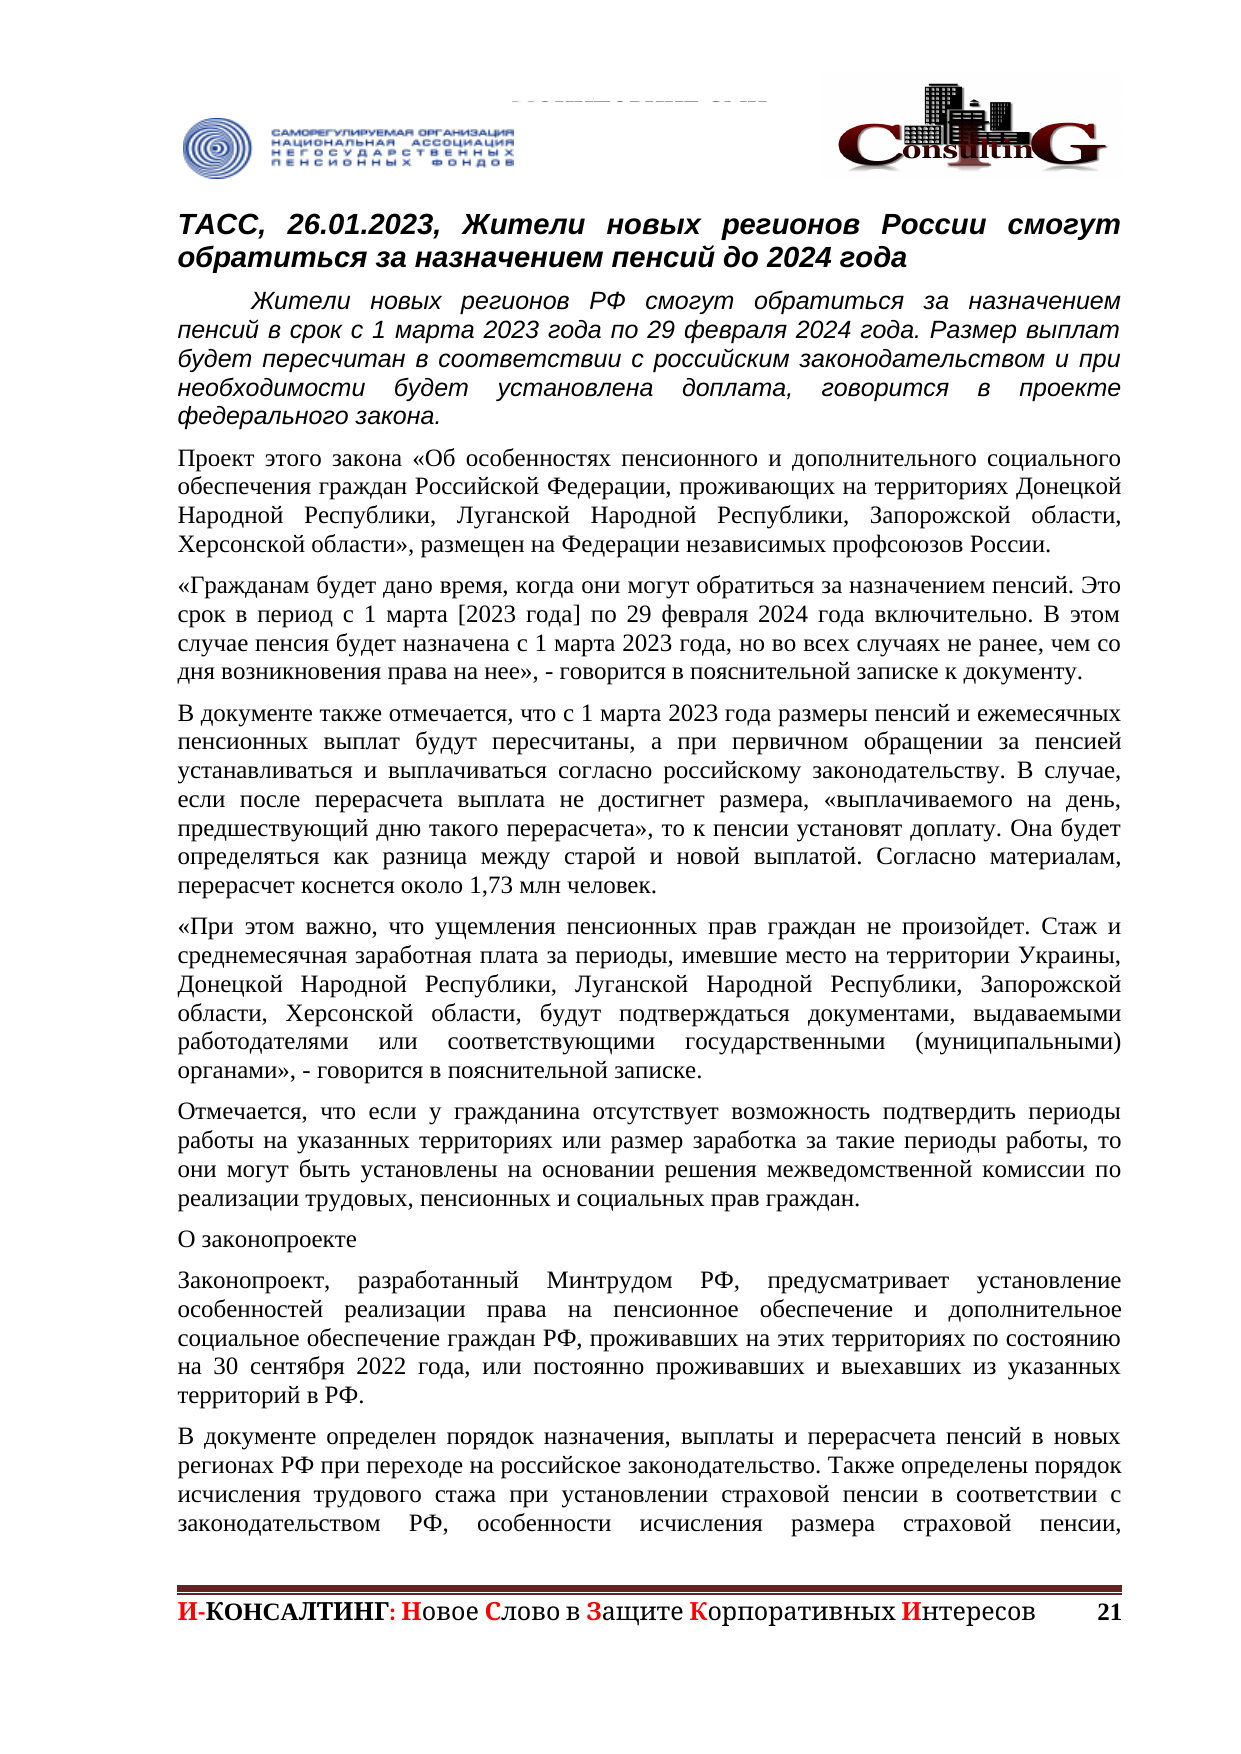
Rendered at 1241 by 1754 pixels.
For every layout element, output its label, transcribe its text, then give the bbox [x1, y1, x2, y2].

picture [821, 73, 1122, 179]
text Проект этого закона «Об особенностях пенсионного и дополнительного социального обеспечения граждан Российской Федерации, проживающих на территориях Донецкой Народной Республики, Луганской Народной Республики, Запорожской области, Херсонской области», размещен на Федерации независимых профсоюзов России. [177, 443, 1122, 558]
text Законопроект, разработанный Минтрудом РФ, предусматривает установление особенностей реализации права на пенсионное обеспечение и дополнительное социальное обеспечение граждан РФ, проживавших на этих территориях по состоянию на 30 сентября 2022 года, или постоянно проживавших и выехавших из указанных территорий в РФ. [177, 1265, 1122, 1409]
text В документе также отмечается, что с 1 марта 2023 года размеры пенсий и ежемесячных пенсионных выплат будут пересчитаны, а при первичном обращении за пенсией устанавливаться и выплачиваться согласно российскому законодательству. В случае, если после перерасчета выплата не достигнет размера, «выплачиваемого на день, предшествующий дню такого перерасчета», то к пенсии установят доплату. Она будет определяться как разница между старой и новой выплатой. Согласно материалам, перерасчет коснется около 1,73 млн человек. [177, 698, 1122, 899]
text «Гражданам будет дано время, когда они могут обратиться за назначением пенсий. Это срок в период с 1 марта [2023 года] по 29 февраля 2024 года включительно. В этом случае пенсия будет назначена с 1 марта 2023 года, но во всех случаях не ранее, чем со дня возникновения права на нее», - говорится в пояснительной записке к документу. [177, 570, 1122, 685]
text Отмечается, что если у гражданина отсутствует возможность подтвердить периоды работы на указанных территориях или размер заработка за такие периоды работы, то они могут быть установлены на основании решения межведомственной комиссии по реализации трудовых, пенсионных и социальных прав граждан. [177, 1096, 1122, 1211]
subtitle Жители новых регионов РФ смогут обратиться за назначением пенсий в срок с 1 марта 2023 года по 29 февраля 2024 года. Размер выплат будет пересчитан в соответствии с российским законодательством и при необходимости будет установлена доплата, говорится в проекте федерального закона. [177, 286, 1122, 430]
text О законопроекте [177, 1224, 1122, 1253]
picture [183, 118, 514, 179]
text «При этом важно, что ущемления пенсионных прав граждан не произойдет. Стаж и среднемесячная заработная плата за периоды, имевшие место на территории Украины, Донецкой Народной Республики, Луганской Народной Республики, Запорожской области, Херсонской области, будут подтверждаться документами, выдаваемыми работодателями или соответствующими государственными (муниципальными) органами», - говорится в пояснительной записке. [177, 911, 1122, 1084]
subtitle ТАСС, 26.01.2023, Жители новых регионов России смогут обратиться за назначением пенсий до 2024 года [177, 207, 1122, 274]
